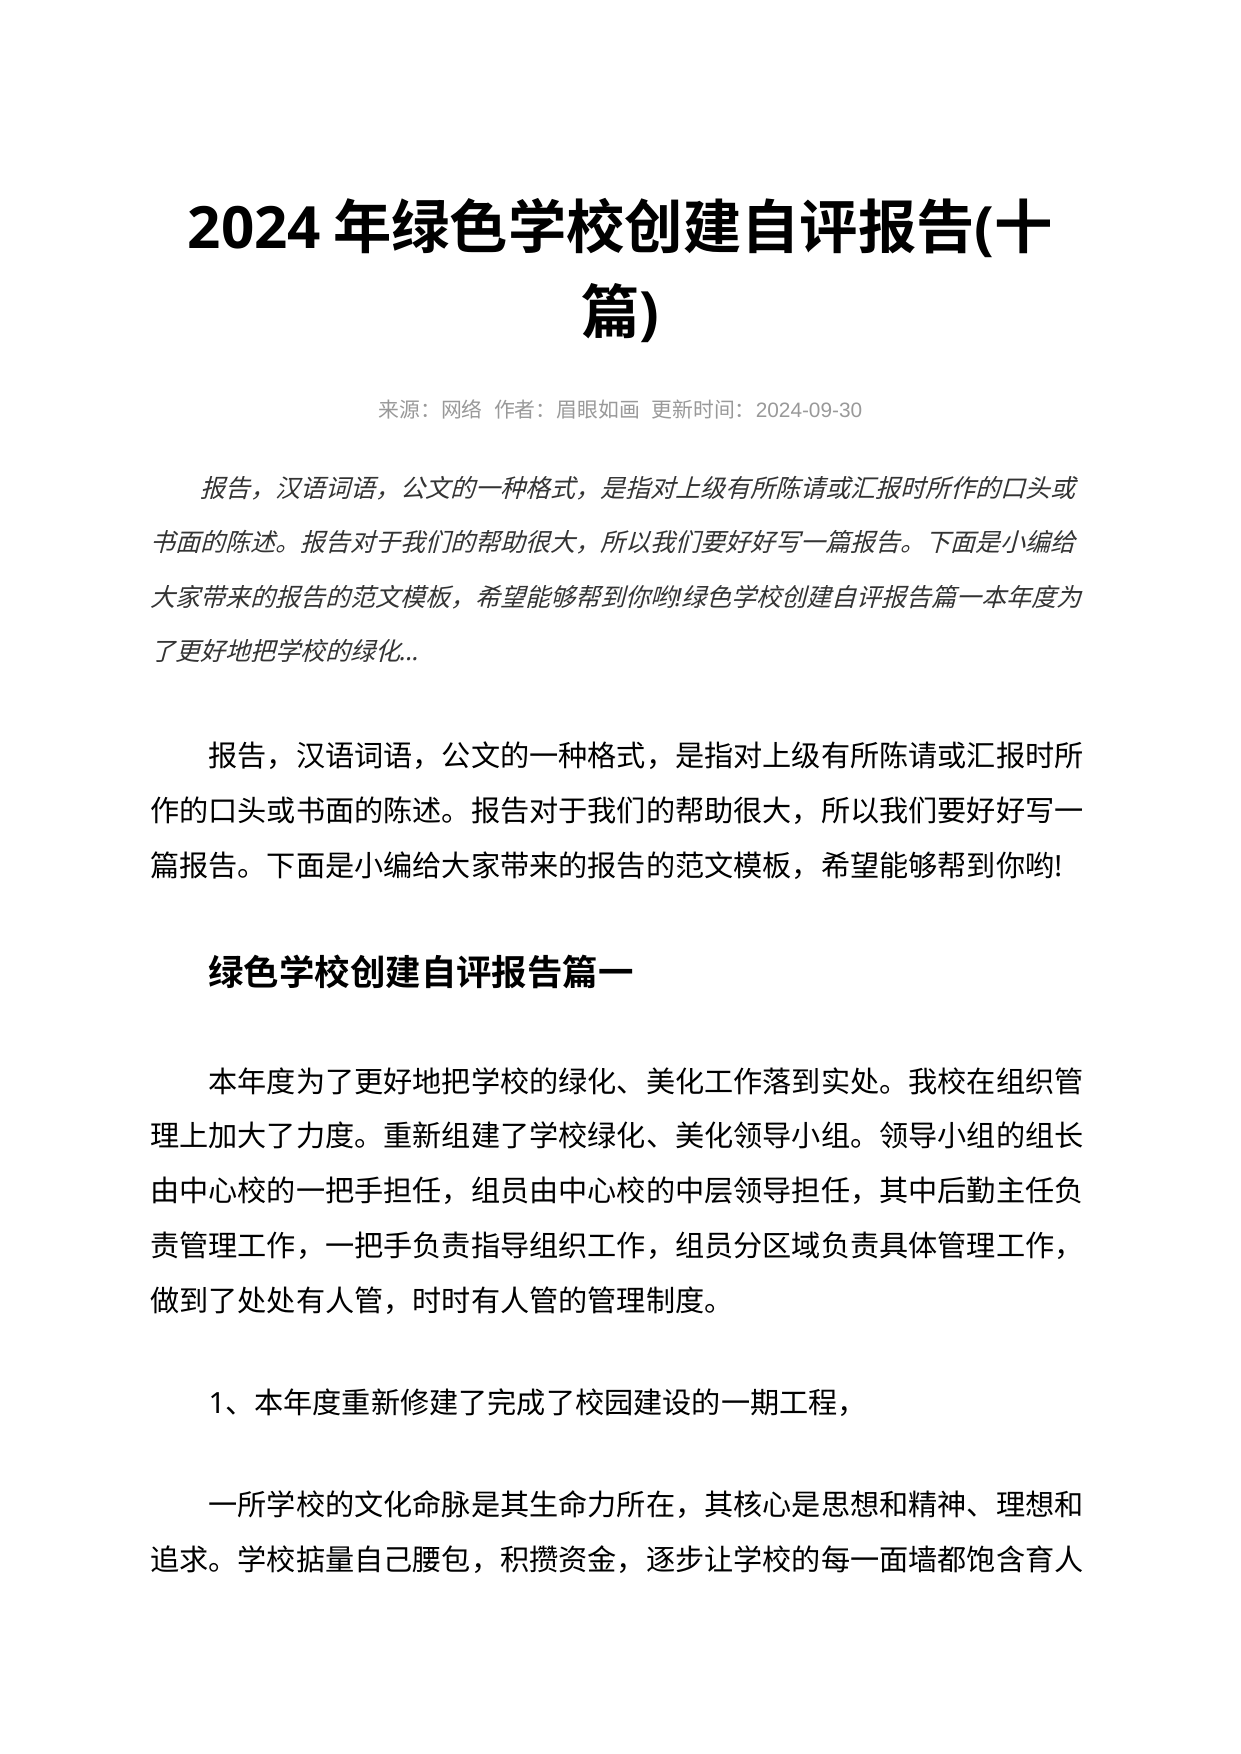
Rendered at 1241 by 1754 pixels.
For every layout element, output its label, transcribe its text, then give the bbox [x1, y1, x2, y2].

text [150, 1481, 1090, 1579]
text 报告，汉语词语，公文的一种格式，是指对上级有所陈请或汇报时所作的口头或书面的陈述。报告对于我们的帮助很大，所以我们要好好写一篇报告。下面是小编给大家带来的报告的范文模板，希望能够帮到你哟!绿色学校创建自评报告篇一本年度为了更好地把学校的绿化... [150, 468, 1090, 668]
text 1、本年度重新修建了完成了校园建设的一期工程， [150, 1379, 1090, 1422]
text 来源：网络 作者：眉眼如画 更新时间：2024-09-30 [150, 398, 1090, 422]
text 报告，汉语词语，公文的一种格式，是指对上级有所陈请或汇报时所作的口头或书面的陈述。报告对于我们的帮助很大，所以我们要好好写一篇报告。下面是小编给大家带来的报告的范文模板，希望能够帮到你哟! [150, 733, 1090, 885]
text 绿色学校创建自评报告篇一 [150, 945, 1090, 996]
subtitle 2024年绿色学校创建自评报告(十篇) [150, 181, 1090, 351]
text 本年度为了更好地把学校的绿化、美化工作落到实处。我校在组织管理上加大了力度。重新组建了学校绿化、美化领导小组。领导小组的组长由中心校的一把手担任，组员由中心校的中层领导担任，其中后勤主任负责管理工作，一把手负责指导组织工作，组员分区域负责具体管理工作，做到了处处有人管，时时有人管的管理制度。 [150, 1058, 1090, 1320]
